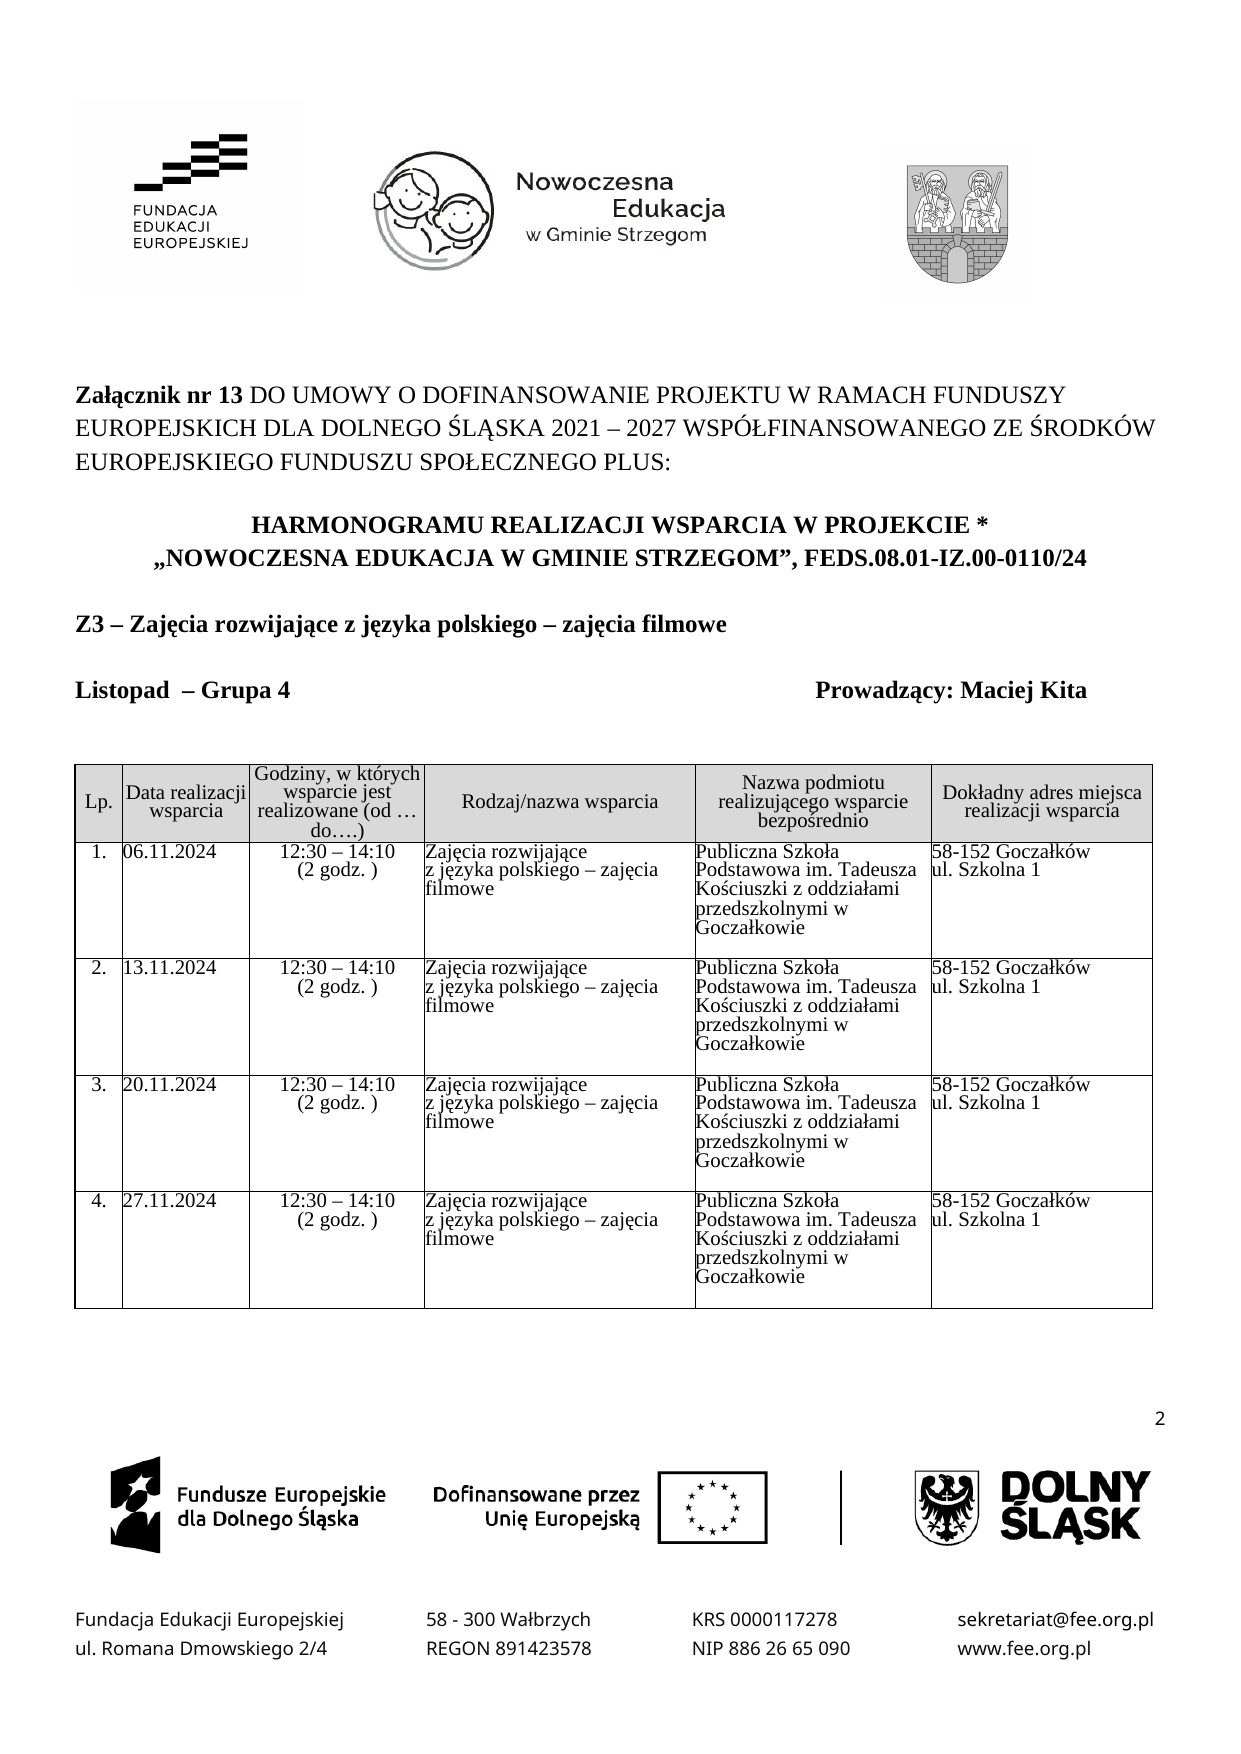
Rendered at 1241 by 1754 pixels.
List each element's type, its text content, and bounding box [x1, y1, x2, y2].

table_cell Zajęcia rozwijające z języka polskiego – zajęcia filmowe [425, 1076, 695, 1191]
table_cell 1. [76, 843, 122, 958]
picture [881, 148, 1034, 301]
table_cell 20.11.2024 [123, 1076, 249, 1191]
table_cell 58-152 Goczałków ul. Szkolna 1 [932, 959, 1152, 1074]
table_header Nazwa podmiotu realizującego wsparcie bezpośrednio [696, 765, 931, 842]
table_cell 4. [76, 1192, 122, 1307]
table_cell 12:30 – 14:10 (2 godz. ) [250, 1076, 424, 1191]
table_cell Publiczna Szkoła Podstawowa im. Tadeusza Kościuszki z oddziałami przedszkolnymi w Goczałkowie [696, 1076, 931, 1191]
table_header Lp. [76, 765, 122, 842]
picture [86, 1431, 1176, 1577]
table_cell 3. [76, 1076, 122, 1191]
table_cell 58-152 Goczałków ul. Szkolna 1 [932, 843, 1152, 958]
table_header Data realizacji wsparcia [123, 765, 249, 842]
table_cell 27.11.2024 [123, 1192, 249, 1307]
table_cell Zajęcia rozwijające z języka polskiego – zajęcia filmowe [425, 959, 695, 1074]
table_cell 13.11.2024 [123, 959, 249, 1074]
text Załącznik nr 13 DO UMOWY O DOFINANSOWANIE PROJEKTU W RAMACH FUNDUSZY EUROPEJSKICH DLA DOLNEGO ŚLĄSKA 2021 – 2027 WSPÓŁFINANSOWANEGO ZE ŚRODKÓW EUROPEJSKIEGO FUNDUSZU SPOŁECZNEGO PLUS: [75, 381, 1165, 475]
table_cell Zajęcia rozwijające z języka polskiego – zajęcia filmowe [425, 1192, 695, 1307]
table_cell 12:30 – 14:10 (2 godz. ) [250, 959, 424, 1074]
text Listopad – Grupa 4 Prowadzący: Maciej Kita [75, 675, 1165, 704]
table_cell Publiczna Szkoła Podstawowa im. Tadeusza Kościuszki z oddziałami przedszkolnymi w Goczałkowie [696, 959, 931, 1074]
table_header Dokładny adres miejsca realizacji wsparcia [932, 765, 1152, 842]
table_cell 06.11.2024 [123, 843, 249, 958]
text „NOWOCZESNA EDUKACJA W GMINIE STRZEGOM”, FEDS.08.01-IZ.00-0110/24 [75, 543, 1165, 572]
table_cell 2. [76, 959, 122, 1074]
picture [75, 98, 306, 290]
table_header Rodzaj/nazwa wsparcia [425, 765, 695, 842]
text Z3 – Zajęcia rozwijające z języka polskiego – zajęcia filmowe [75, 609, 1165, 638]
table_cell Publiczna Szkoła Podstawowa im. Tadeusza Kościuszki z oddziałami przedszkolnymi w Goczałkowie [696, 1192, 931, 1307]
table_cell 58-152 Goczałków ul. Szkolna 1 [932, 1192, 1152, 1307]
table_cell Zajęcia rozwijające z języka polskiego – zajęcia filmowe [425, 843, 695, 958]
table_cell 12:30 – 14:10 (2 godz. ) [250, 1192, 424, 1307]
picture [344, 124, 745, 301]
table_cell 58-152 Goczałków ul. Szkolna 1 [932, 1076, 1152, 1191]
text HARMONOGRAMU REALIZACJI WSPARCIA W PROJEKCIE * [75, 510, 1165, 538]
table_cell 12:30 – 14:10 (2 godz. ) [250, 843, 424, 958]
table_cell Publiczna Szkoła Podstawowa im. Tadeusza Kościuszki z oddziałami przedszkolnymi w Goczałkowie [696, 843, 931, 958]
table_header Godziny, w których wsparcie jest realizowane (od … do….) [250, 765, 424, 842]
